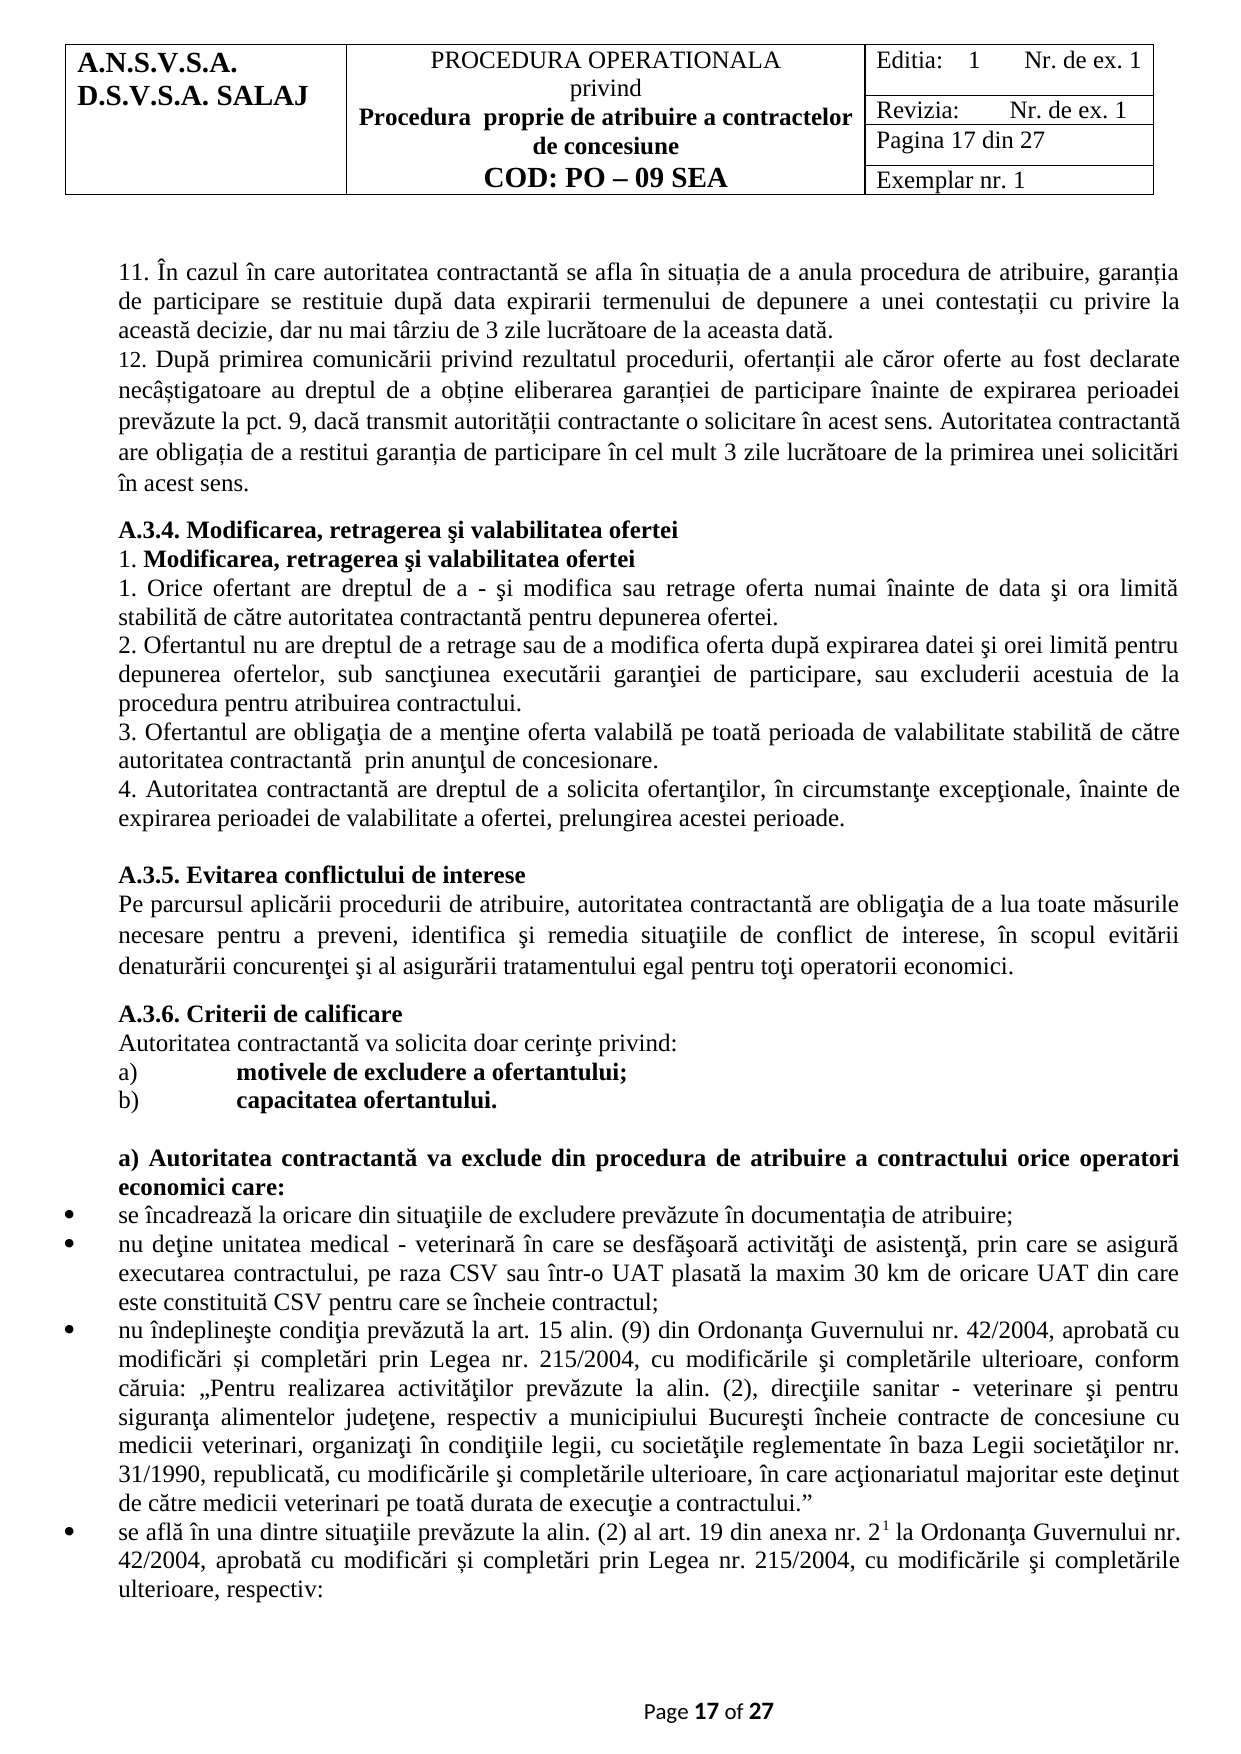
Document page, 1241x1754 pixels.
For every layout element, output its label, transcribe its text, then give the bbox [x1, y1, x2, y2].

text 11. În cazul în care autoritatea contractantă se afla în situația de a anula procedura de atribuire, garanția de participare se restituie după data expirarii termenului de depunere a unei contestații cu privire la această decizie, dar nu mai târziu de 3 zile lucrătoare de la aceasta dată. [118, 257, 1181, 344]
list se încadrează la oricare din situaţiile de excludere prevăzute în documentația de atribuire; [65, 1200, 1181, 1229]
text 2. Ofertantul nu are dreptul de a retrage sau de a modifica oferta după expirarea datei şi orei limită pentru depunerea ofertelor, sub sancţiunea executării garanţiei de participare, sau excluderii acestuia de la procedura pentru atribuirea contractului. [118, 631, 1181, 717]
text 4. Autoritatea contractantă are dreptul de a solicita ofertanţilor, în circumstanţe excepţionale, înainte de expirarea perioadei de valabilitate a ofertei, prelungirea acestei perioade. [118, 774, 1181, 832]
text Autoritatea contractantă va solicita doar cerinţe privind: [118, 1028, 1181, 1057]
text 1. Modificarea, retragerea şi valabilitatea ofertei [118, 544, 1181, 573]
text 12. După primirea comunicării privind rezultatul procedurii, ofertanții ale căror oferte au fost declarate necâștigatoare au dreptul de a obține eliberarea garanției de participare înainte de expirarea perioadei prevăzute la pct. 9, dacă transmit autorității contractante o solicitare în acest sens. Autoritatea contractantă are obligația de a restitui garanția de participare în cel mult 3 zile lucrătoare de la primirea unei solicitări în acest sens. [118, 344, 1181, 497]
text a) Autoritatea contractantă va exclude din procedura de atribuire a contractului orice operatori economici care: [118, 1143, 1181, 1200]
list capacitatea ofertantului. [118, 1085, 1181, 1114]
text Pe parcursul aplicării procedurii de atribuire, autoritatea contractantă are obligaţia de a lua toate măsurile necesare pentru a preveni, identifica şi remedia situaţiile de conflict de interese, în scopul evitării denaturării concurenţei şi al asigurării tratamentului egal pentru toţi operatorii economici. [118, 889, 1181, 980]
list se află în una dintre situaţiile prevăzute la alin. (2) al art. 19 din anexa nr. 21 la Ordonanţa Guvernului nr. 42/2004, aprobată cu modificări și completări prin Legea nr. 215/2004, cu modificările şi completările ulterioare, respectiv: [65, 1517, 1181, 1603]
text 3. Ofertantul are obligaţia de a menţine oferta valabilă pe toată perioada de valabilitate stabilită de către autoritatea contractantă prin anunţul de concesionare. [118, 717, 1181, 774]
list nu îndeplineşte condiţia prevăzută la art. 15 alin. (9) din Ordonanţa Guvernului nr. 42/2004, aprobată cu modificări și completări prin Legea nr. 215/2004, cu modificările şi completările ulterioare, conform căruia: „Pentru realizarea activităţilor prevăzute la alin. (2), direcţiile sanitar - veterinare şi pentru siguranţa alimentelor judeţene, respectiv a municipiului Bucureşti încheie contracte de concesiune cu medicii veterinari, organizaţi în condiţiile legii, cu societăţile reglementate în baza Legii societăţilor nr. 31/1990, republicată, cu modificările şi completările ulterioare, în care acţionariatul majoritar este deţinut de către medicii veterinari pe toată durata de execuţie a contractului.” [65, 1315, 1181, 1517]
text A.3.6. Criterii de calificare [118, 999, 1181, 1028]
text A.3.4. Modificarea, retragerea şi valabilitatea ofertei [118, 516, 1181, 544]
text A.3.5. Evitarea conflictului de interese [118, 861, 1181, 889]
list motivele de excludere a ofertantului; [118, 1057, 1181, 1085]
text 1. Orice ofertant are dreptul de a - şi modifica sau retrage oferta numai înainte de data şi ora limită stabilită de către autoritatea contractantă pentru depunerea ofertei. [118, 573, 1181, 631]
list nu deţine unitatea medical - veterinară în care se desfăşoară activităţi de asistenţă, prin care se asigură executarea contractului, pe raza CSV sau într-o UAT plasată la maxim 30 km de oricare UAT din care este constituită CSV pentru care se încheie contractul; [65, 1229, 1181, 1315]
